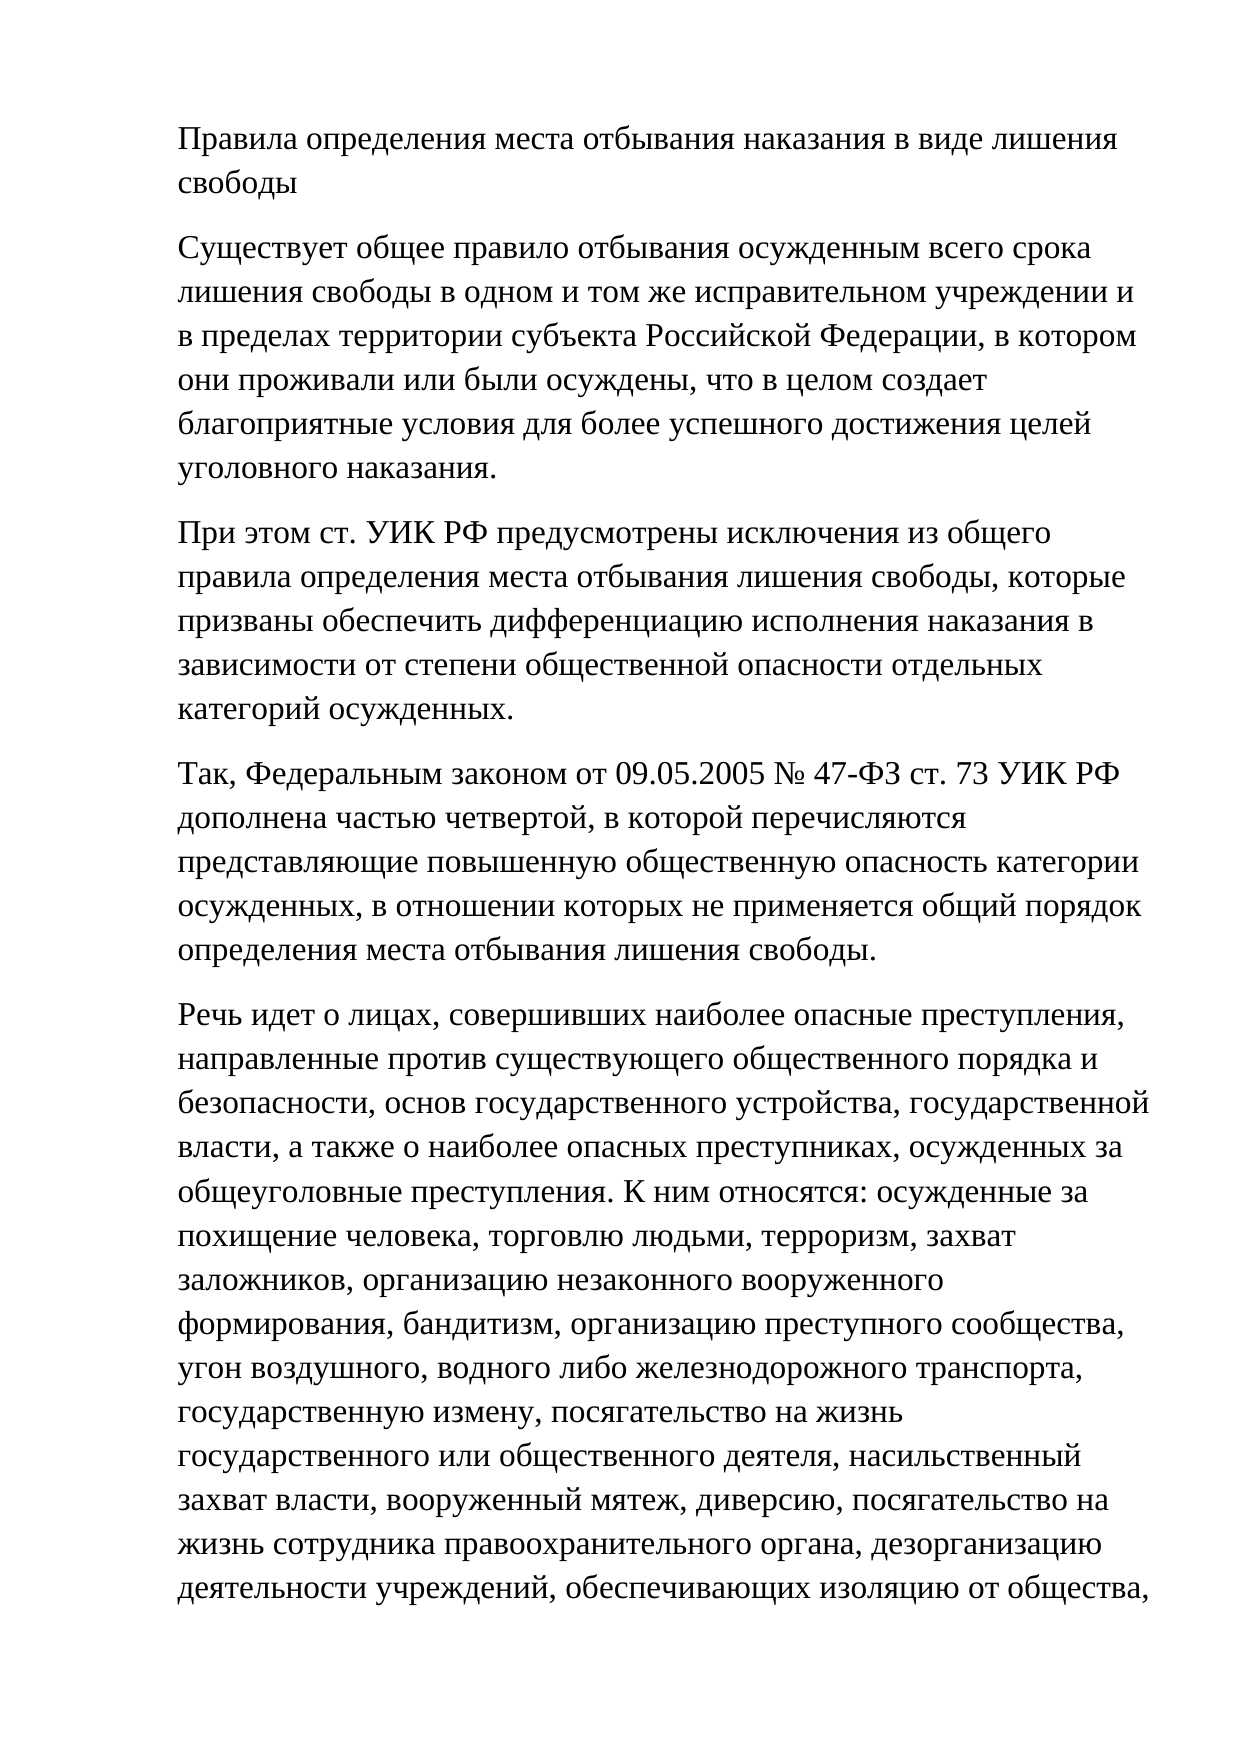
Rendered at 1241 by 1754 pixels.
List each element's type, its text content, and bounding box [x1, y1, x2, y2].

text Правила определения места отбывания наказания в виде лишения свободы [177, 118, 1152, 201]
text При этом ст. УИК РФ предусмотрены исключения из общего правила определения места отбывания лишения свободы, которые призваны обеспечить дифференциацию исполнения наказания в зависимости от степени общественной опасности отдельных категорий осужденных. [177, 512, 1152, 727]
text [177, 994, 1152, 1606]
text Существует общее правило отбывания осужденным всего срока лишения свободы в одном и том же исправительном учреждении и в пределах территории субъекта Российской Федерации, в котором они проживали или были осуждены, что в целом создает благоприятные условия для более успешного достижения целей уголовного наказания. [177, 227, 1152, 486]
text Так, Федеральным законом от 09.05.2005 № 47-ФЗ ст. 73 УИК РФ дополнена частью четвертой, в которой перечисляются представляющие повышенную общественную опасность категории осужденных, в отношении которых не применяется общий порядок определения места отбывания лишения свободы. [177, 753, 1152, 968]
